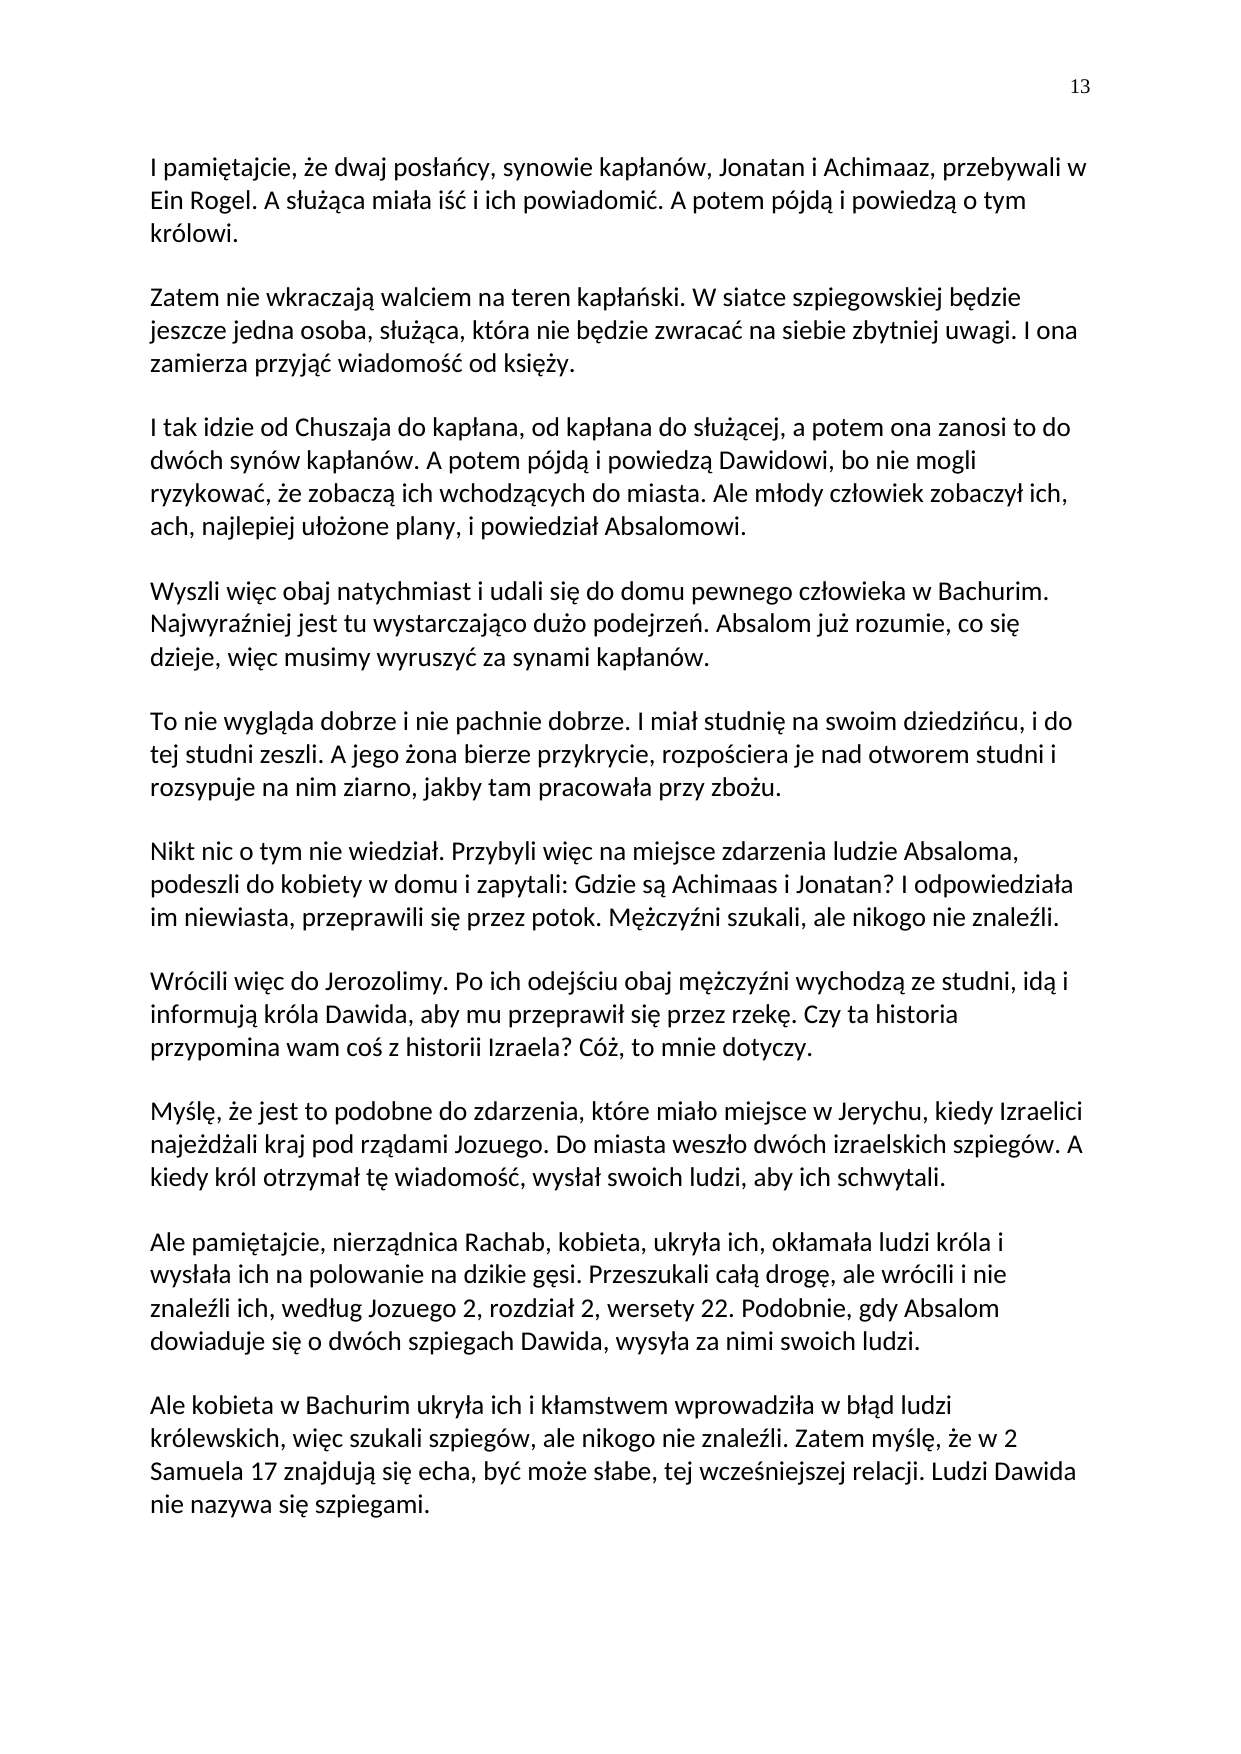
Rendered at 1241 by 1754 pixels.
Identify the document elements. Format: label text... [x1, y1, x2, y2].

text Wyszli więc obaj natychmiast i udali się do domu pewnego człowieka w Bachurim. Najwyraźniej jest tu wystarczająco dużo podejrzeń. Absalom już rozumie, co się dzieje, więc musimy wyruszyć za synami kapłanów. [150, 574, 1090, 673]
text Myślę, że jest to podobne do zdarzenia, które miało miejsce w Jerychu, kiedy Izraelici najeżdżali kraj pod rządami Jozuego. Do miasta weszło dwóch izraelskich szpiegów. A kiedy król otrzymał tę wiadomość, wysłał swoich ludzi, aby ich schwytali. [150, 1094, 1090, 1193]
text Wrócili więc do Jerozolimy. Po ich odejściu obaj mężczyźni wychodzą ze studni, idą i informują króla Dawida, aby mu przeprawił się przez rzekę. Czy ta historia przypomina wam coś z historii Izraela? Cóż, to mnie dotyczy. [150, 964, 1090, 1063]
text Ale kobieta w Bachurim ukryła ich i kłamstwem wprowadziła w błąd ludzi królewskich, więc szukali szpiegów, ale nikogo nie znaleźli. Zatem myślę, że w 2 Samuela 17 znajdują się echa, być może słabe, tej wcześniejszej relacji. Ludzi Dawida nie nazywa się szpiegami. [150, 1388, 1090, 1520]
text I pamiętajcie, że dwaj posłańcy, synowie kapłanów, Jonatan i Achimaaz, przebywali w Ein Rogel. A służąca miała iść i ich powiadomić. A potem pójdą i powiedzą o tym królowi. [150, 150, 1090, 249]
text Zatem nie wkraczają walciem na teren kapłański. W siatce szpiegowskiej będzie jeszcze jedna osoba, służąca, która nie będzie zwracać na siebie zbytniej uwagi. I ona zamierza przyjąć wiadomość od księży. [150, 280, 1090, 379]
text I tak idzie od Chuszaja do kapłana, od kapłana do służącej, a potem ona zanosi to do dwóch synów kapłanów. A potem pójdą i powiedzą Dawidowi, bo nie mogli ryzykować, że zobaczą ich wchodzących do miasta. Ale młody człowiek zobaczył ich, ach, najlepiej ułożone plany, i powiedział Absalomowi. [150, 410, 1090, 542]
text Ale pamiętajcie, nierządnica Rachab, kobieta, ukryła ich, okłamała ludzi króla i wysłała ich na polowanie na dzikie gęsi. Przeszukali całą drogę, ale wrócili i nie znaleźli ich, według Jozuego 2, rozdział 2, wersety 22. Podobnie, gdy Absalom dowiaduje się o dwóch szpiegach Dawida, wysyła za nimi swoich ludzi. [150, 1225, 1090, 1357]
text To nie wygląda dobrze i nie pachnie dobrze. I miał studnię na swoim dziedzińcu, i do tej studni zeszli. A jego żona bierze przykrycie, rozpościera je nad otworem studni i rozsypuje na nim ziarno, jakby tam pracowała przy zbożu. [150, 704, 1090, 803]
text Nikt nic o tym nie wiedział. Przybyli więc na miejsce zdarzenia ludzie Absaloma, podeszli do kobiety w domu i zapytali: Gdzie są Achimaas i Jonatan? I odpowiedziała im niewiasta, przeprawili się przez potok. Mężczyźni szukali, ale nikogo nie znaleźli. [150, 834, 1090, 933]
